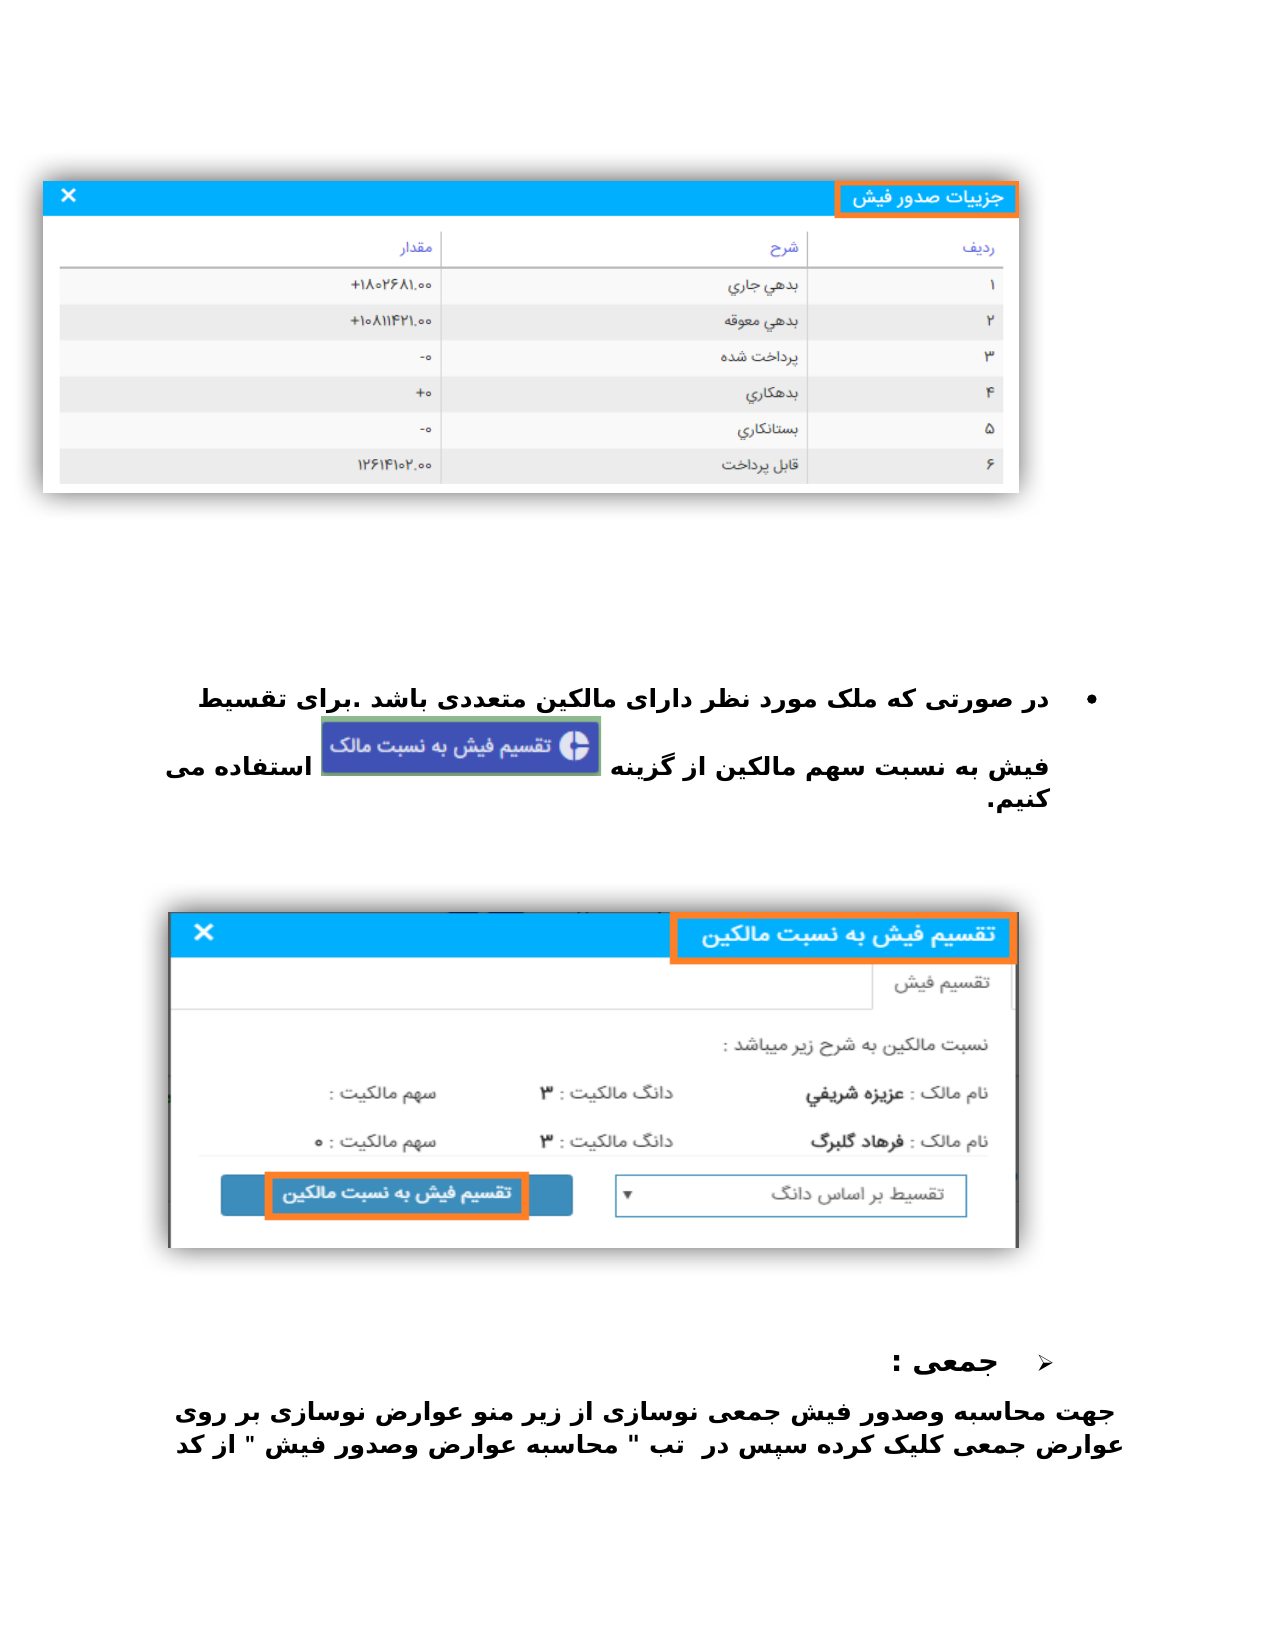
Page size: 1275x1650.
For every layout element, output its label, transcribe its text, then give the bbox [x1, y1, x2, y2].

list در صورتی که ملک مورد نظر دارای مالکین متعددی باشد .برای تقسیط فیش به نسبت سهم مالکین از گزینه استفاده می کنیم. [150, 685, 1087, 813]
picture [168, 912, 1019, 1248]
picture [195, 924, 213, 940]
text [150, 1397, 1125, 1459]
picture [63, 189, 75, 202]
picture [43, 181, 1019, 493]
list جمعی : [150, 1344, 1036, 1378]
picture [321, 716, 602, 776]
